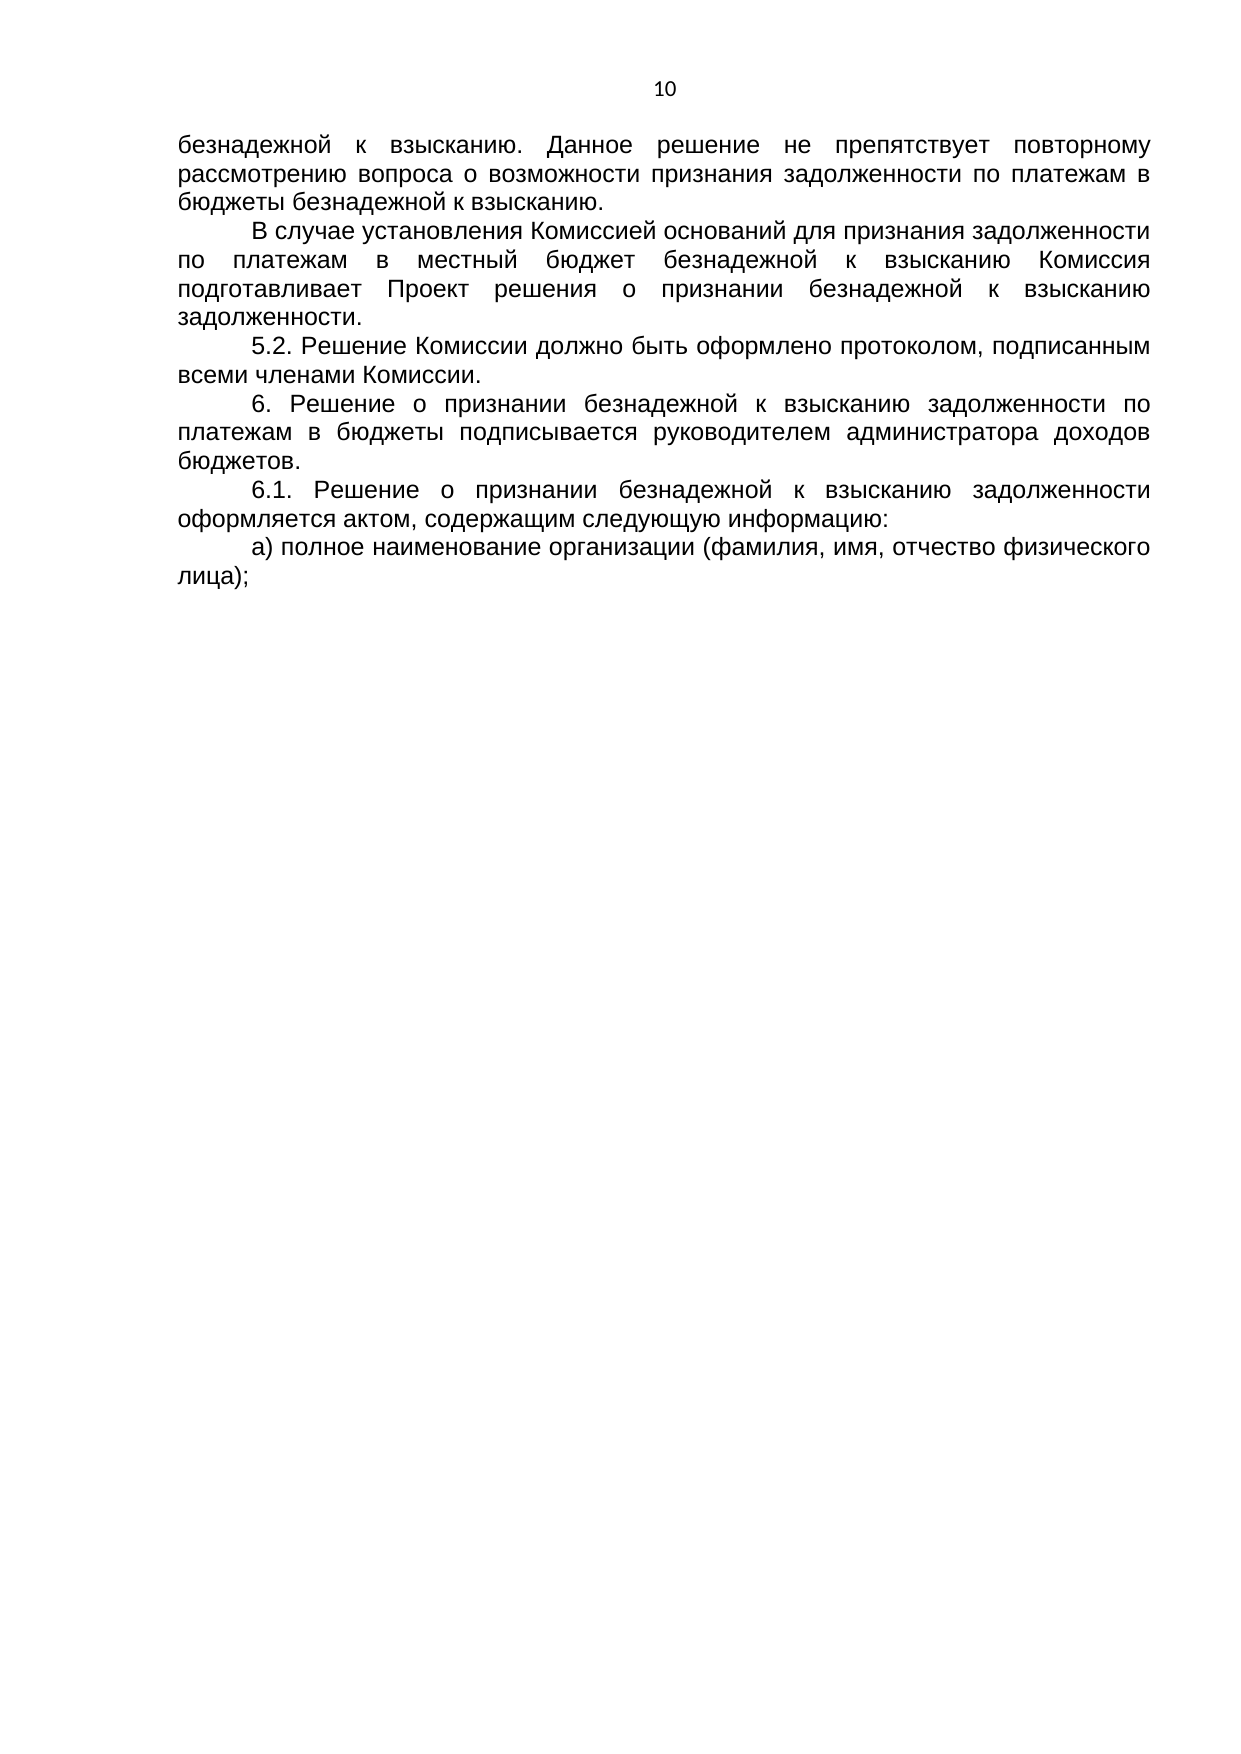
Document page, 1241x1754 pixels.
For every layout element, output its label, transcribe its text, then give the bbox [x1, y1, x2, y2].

text 5.2. Решение Комиссии должно быть оформлено протоколом, подписанным всеми членами Комиссии. [177, 331, 1152, 388]
text В случае установления Комиссией оснований для признания задолженности по платежам в местный бюджет безнадежной к взысканию Комиссия подготавливает Проект решения о признании безнадежной к взысканию задолженности. [177, 216, 1152, 331]
text 6.1. Решение о признании безнадежной к взысканию задолженности оформляется актом, содержащим следующую информацию: [177, 475, 1152, 532]
text б) отказать в признании задолженности по платежам в местный бюджет безнадежной к взысканию. Данное решение не препятствует повторному рассмотрению вопроса о возможности признания задолженности по платежам в бюджеты безнадежной к взысканию. [177, 130, 1152, 216]
text 6. Решение о признании безнадежной к взысканию задолженности по платежам в бюджеты подписывается руководителем администратора доходов бюджетов. [177, 388, 1152, 475]
text а) полное наименование организации (фамилия, имя, отчество физического лица); [177, 532, 1152, 590]
